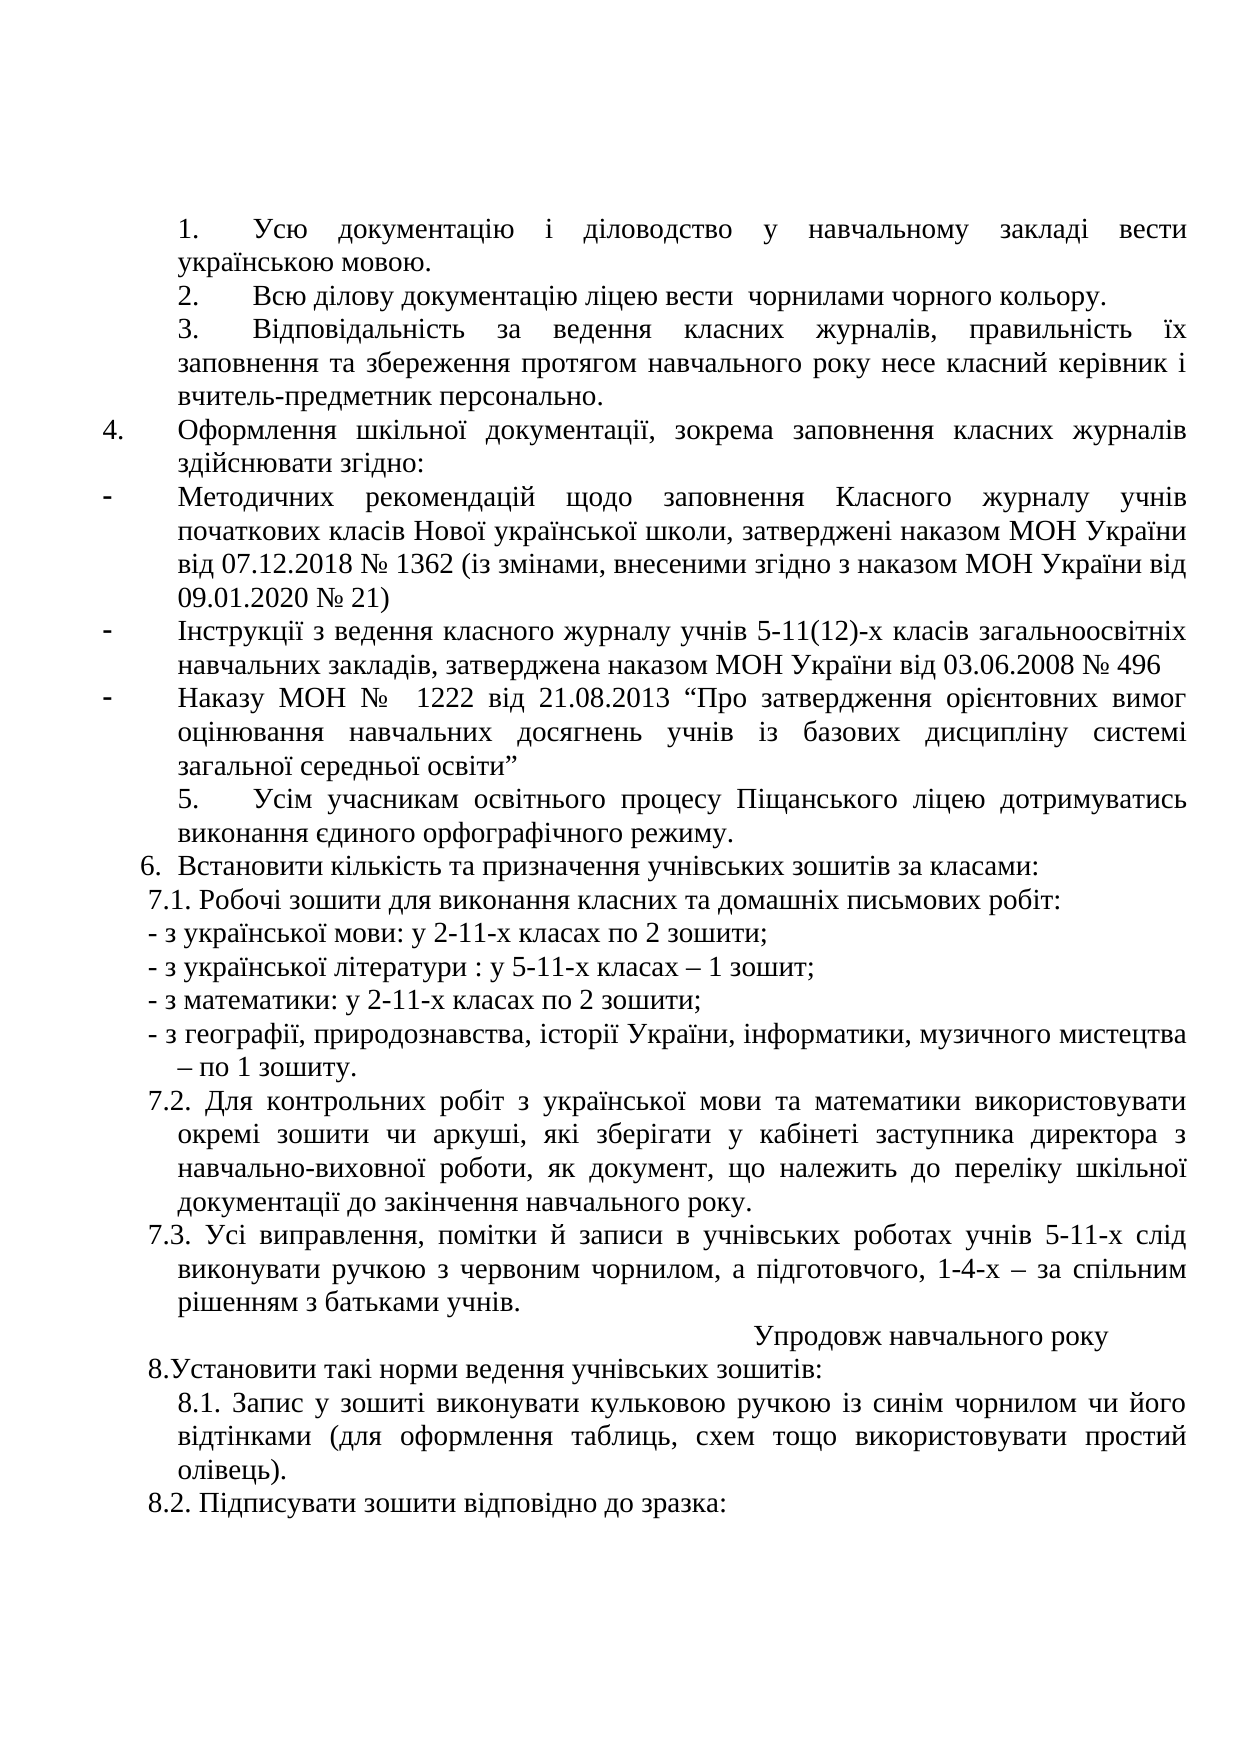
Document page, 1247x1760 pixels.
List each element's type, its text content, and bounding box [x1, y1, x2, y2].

list Усю документацію і діловодство у навчальному закладі вести українською мовою. [177, 211, 1188, 278]
list Відповідальність за ведення класних журналів, правильність їх заповнення та збереження протягом навчального року несе класний керівник і вчитель-предметник персонально. [177, 311, 1188, 412]
text Упродовж навчального року [148, 1318, 1188, 1351]
text 8.2. Підписувати зошити відповідно до зразка: [148, 1486, 1188, 1519]
list Всю ділову документацію ліцею вести чорнилами чорного кольору. [177, 278, 1188, 311]
text - з географії, природознавства, історії України, інформатики, музичного мистецтва – по 1 зошиту. [148, 1016, 1188, 1083]
text 8.Установити такі норми ведення учнівських зошитів: [148, 1351, 1188, 1385]
text 7.3. Усі виправлення, помітки й записи в учнівських роботах учнів 5-11-х слід виконувати ручкою з червоним чорнилом, а підготовчого, 1-4-х – за спільним рішенням з батьками учнів. [148, 1217, 1188, 1318]
text 7.2. Для контрольних робіт з української мови та математики використовувати окремі зошити чи аркуші, які зберігати у кабінеті заступника директора з навчально-виховної роботи, як документ, що належить до переліку шкільної документації до закінчення навчального року. [148, 1083, 1188, 1217]
list Встановити кількість та призначення учнівських зошитів за класами: [140, 848, 1188, 882]
text - з української мови: у 2-11-х класах по 2 зошити; [148, 915, 1188, 949]
text 7.1. Робочі зошити для виконання класних та домашніх письмових робіт: [148, 882, 1188, 915]
list Оформлення шкільної документації, зокрема заповнення класних журналів здійснювати згідно: [102, 412, 1188, 479]
text 8.1. Запис у зошиті виконувати кульковою ручкою із синім чорнилом чи його відтінками (для оформлення таблиць, схем тощо використовувати простий олівець). [177, 1385, 1188, 1486]
list Наказу МОН № 1222 від 21.08.2013 “Про затвердження орієнтовних вимог оцінювання навчальних досягнень учнів із базових дисципліну системі загальної середньої освіти” [102, 681, 1188, 781]
list Усім учасникам освітнього процесу Піщанського ліцею дотримуватись виконання єдиного орфографічного режиму. [177, 781, 1188, 848]
text - з української літератури : у 5-11-х класах – 1 зошит; [148, 949, 1188, 982]
list Інструкції з ведення класного журналу учнів 5-11(12)-х класів загальноосвітніх навчальних закладів, затверджена наказом МОН України від 03.06.2008 № 496 [102, 613, 1188, 681]
text - з математики: у 2-11-х класах по 2 зошити; [148, 982, 1188, 1016]
